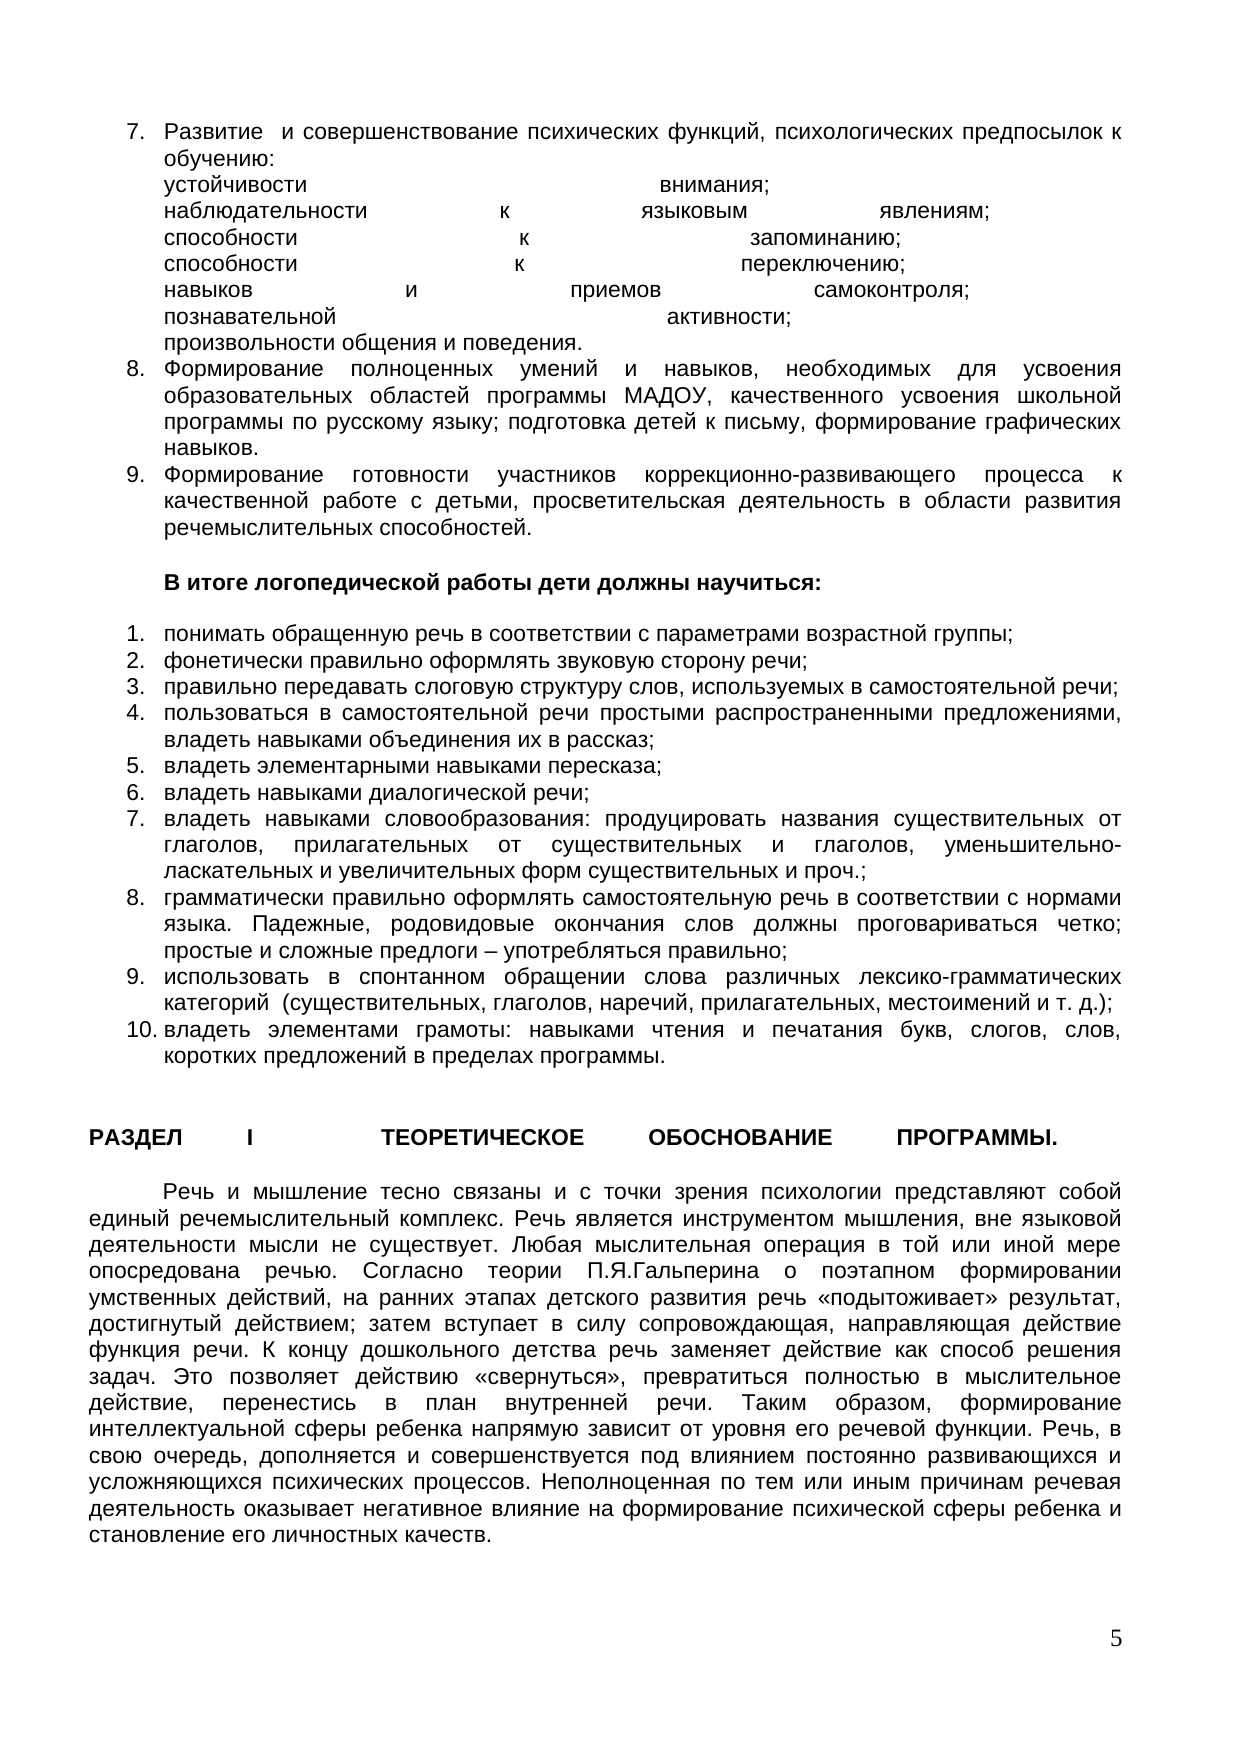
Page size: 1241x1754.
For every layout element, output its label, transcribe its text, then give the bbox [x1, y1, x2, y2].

text В итоге логопедической работы дети должны научиться: [164, 569, 1122, 595]
list грамматически правильно оформлять самостоятельную речь в соответствии с нормами языка. Падежные, родовидовые окончания слов должны проговариваться четко; простые и сложные предлоги – употребляться правильно; [126, 884, 1122, 963]
text Речь и мышление тесно связаны и с точки зрения психологии представляют собой единый речемыслительный комплекс. Речь является инструментом мышления, вне языковой деятельности мысли не существует. Любая мыслительная операция в той или иной мере опосредована речью. Согласно теории П.Я.Гальперина о поэтапном формировании умственных действий, на ранних этапах детского развития речь «подытоживает» результат, достигнутый действием; затем вступает в силу сопровождающая, направляющая действие функция речи. К концу дошкольного детства речь заменяет действие как способ решения задач. Это позволяет действию «свернуться», превратиться полностью в мыслительное действие, перенестись в план внутренней речи. Таким образом, формирование интеллектуальной сферы ребенка напрямую зависит от уровня его речевой функции. Речь, в свою очередь, дополняется и совершенствуется под влиянием постоянно развивающихся и усложняющихся психических процессов. Неполноценная по тем или иным причинам речевая деятельность оказывает негативное влияние на формирование психической сферы ребенка и становление его личностных качеств. [89, 1178, 1122, 1547]
list понимать обращенную речь в соответствии с параметрами возрастной группы; [126, 620, 1122, 647]
list правильно передавать слоговую структуру слов, используемых в самостоятельной речи; [126, 673, 1122, 699]
list владеть элементами грамоты: навыками чтения и печатания букв, слогов, слов, коротких предложений в пределах программы. [126, 1016, 1122, 1068]
list владеть элементарными навыками пересказа; [126, 752, 1122, 778]
list Формирование полноценных умений и навыков, необходимых для усвоения образовательных областей программы МАДОУ, качественного усвоения школьной программы по русскому языку; подготовка детей к письму, формирование графических навыков. [126, 355, 1122, 461]
list Развитие и совершенствование психических функций, психологических предпосылок к обучению: устойчивости внимания; наблюдательности к языковым явлениям; способности к запоминанию; способности к переключению; навыков и приемов самоконтроля; познавательной активности; произвольности общения и поведения. [126, 118, 1122, 355]
list пользоваться в самостоятельной речи простыми распространенными предложениями, владеть навыками объединения их в рассказ; [126, 699, 1122, 752]
list владеть навыками диалогической речи; [126, 778, 1122, 805]
list фонетически правильно оформлять звуковую сторону речи; [126, 647, 1122, 673]
text РАЗДЕЛ I ТЕОРЕТИЧЕСКОЕ ОБОСНОВАНИЕ ПРОГРАММЫ. [89, 1124, 1122, 1178]
list использовать в спонтанном обращении слова различных лексико-грамматических категорий (существительных, глаголов, наречий, прилагательных, местоимений и т. д.); [126, 963, 1122, 1016]
list владеть навыками словообразования: продуцировать названия существительных от глаголов, прилагательных от существительных и глаголов, уменьшительно-ласкательных и увеличительных форм существительных и проч.; [126, 805, 1122, 884]
list Формирование готовности участников коррекционно-развивающего процесса к качественной работе с детьми, просветительская деятельность в области развития речемыслительных способностей. [126, 461, 1122, 540]
